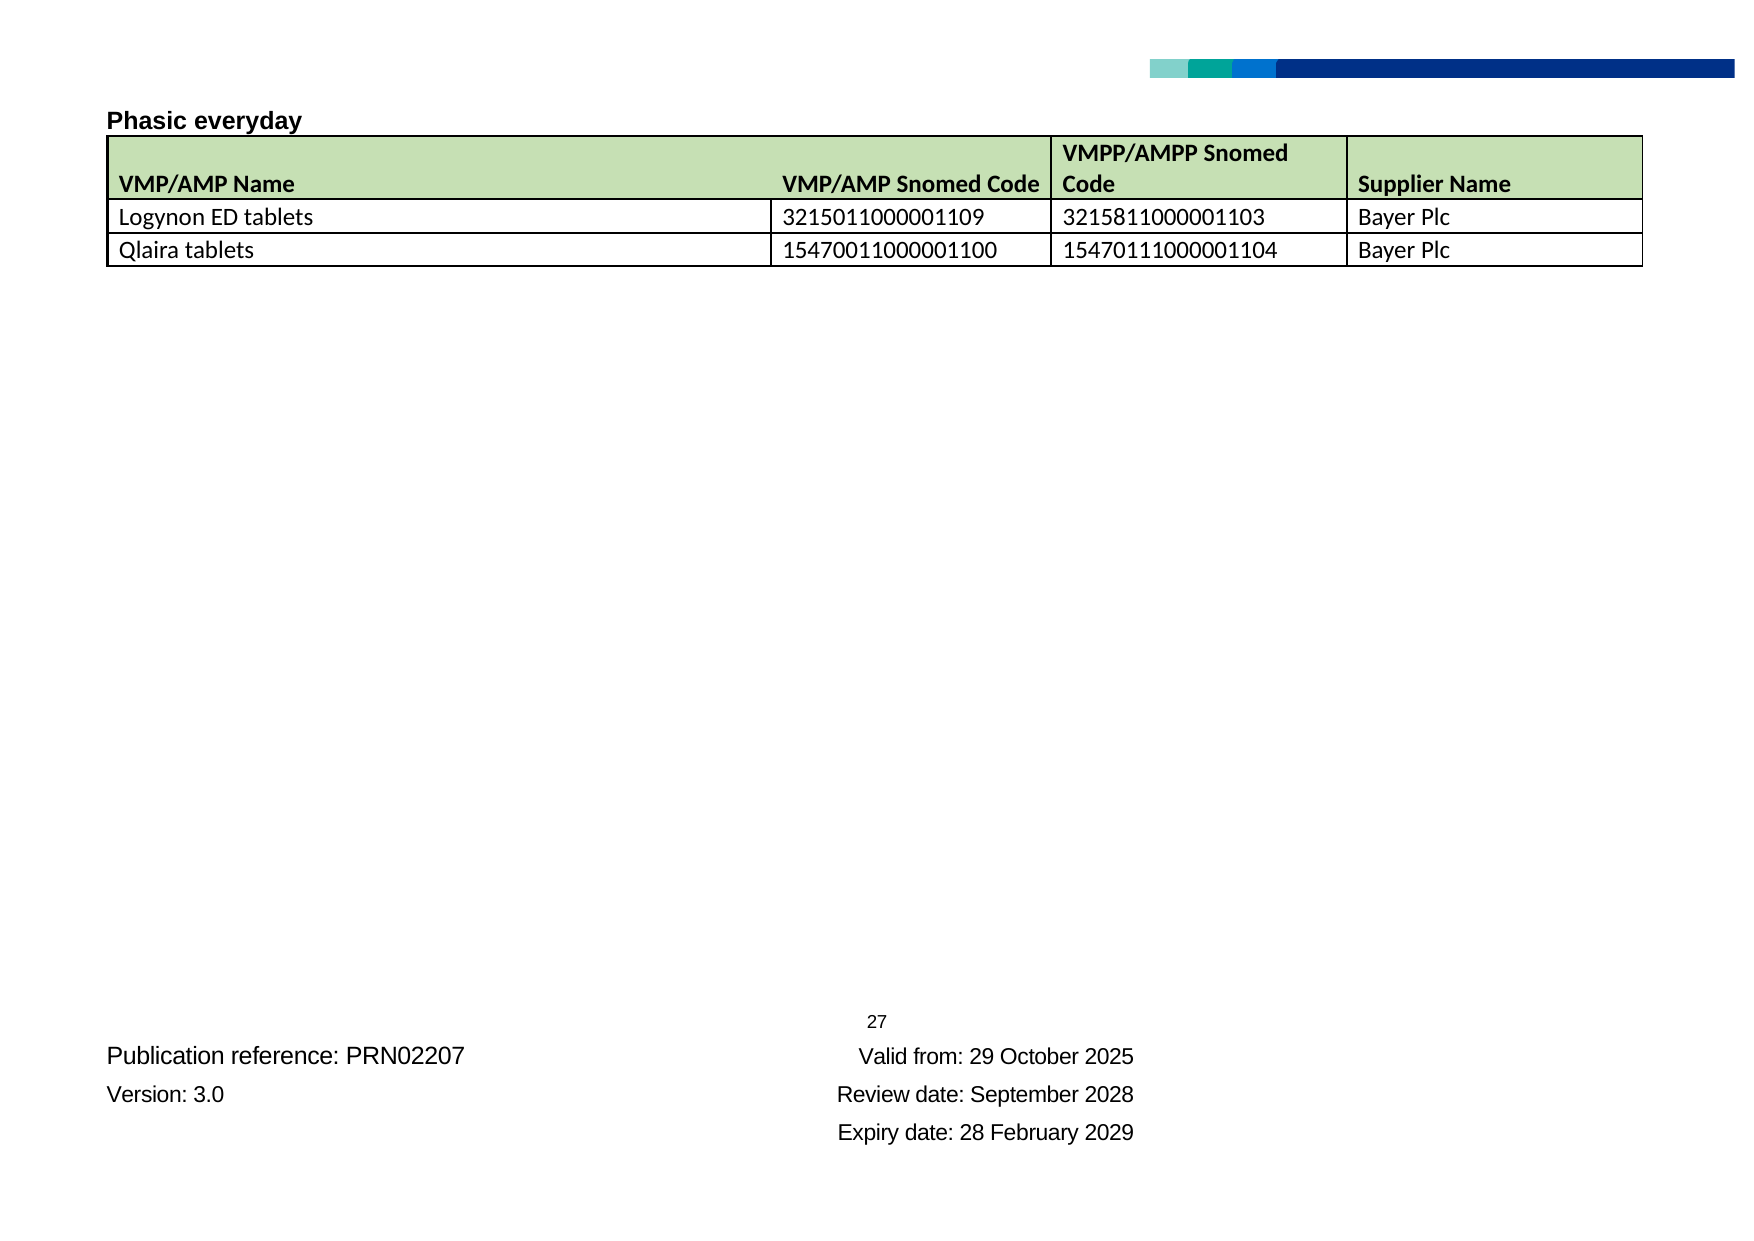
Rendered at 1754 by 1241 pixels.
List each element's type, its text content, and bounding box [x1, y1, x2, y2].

table_cell 3215811000001103 [1052, 200, 1346, 232]
table_cell Bayer Plc [1348, 200, 1642, 232]
table_cell Logynon ED tablets [109, 200, 770, 232]
table_header VMP/AMP Name [109, 137, 771, 198]
table_cell 3215011000001109 [772, 200, 1050, 232]
table_cell Bayer Plc [1348, 234, 1642, 265]
table_cell Qlaira tablets [109, 234, 770, 265]
text Phasic everyday [106, 106, 1648, 135]
table_header VMP/AMP Snomed Code [771, 137, 1050, 198]
table_cell 15470011000001100 [772, 234, 1050, 265]
table_header Supplier Name [1348, 137, 1642, 198]
table_header VMPP/AMPP Snomed Code [1052, 137, 1346, 198]
table_cell 15470111000001104 [1052, 234, 1346, 265]
